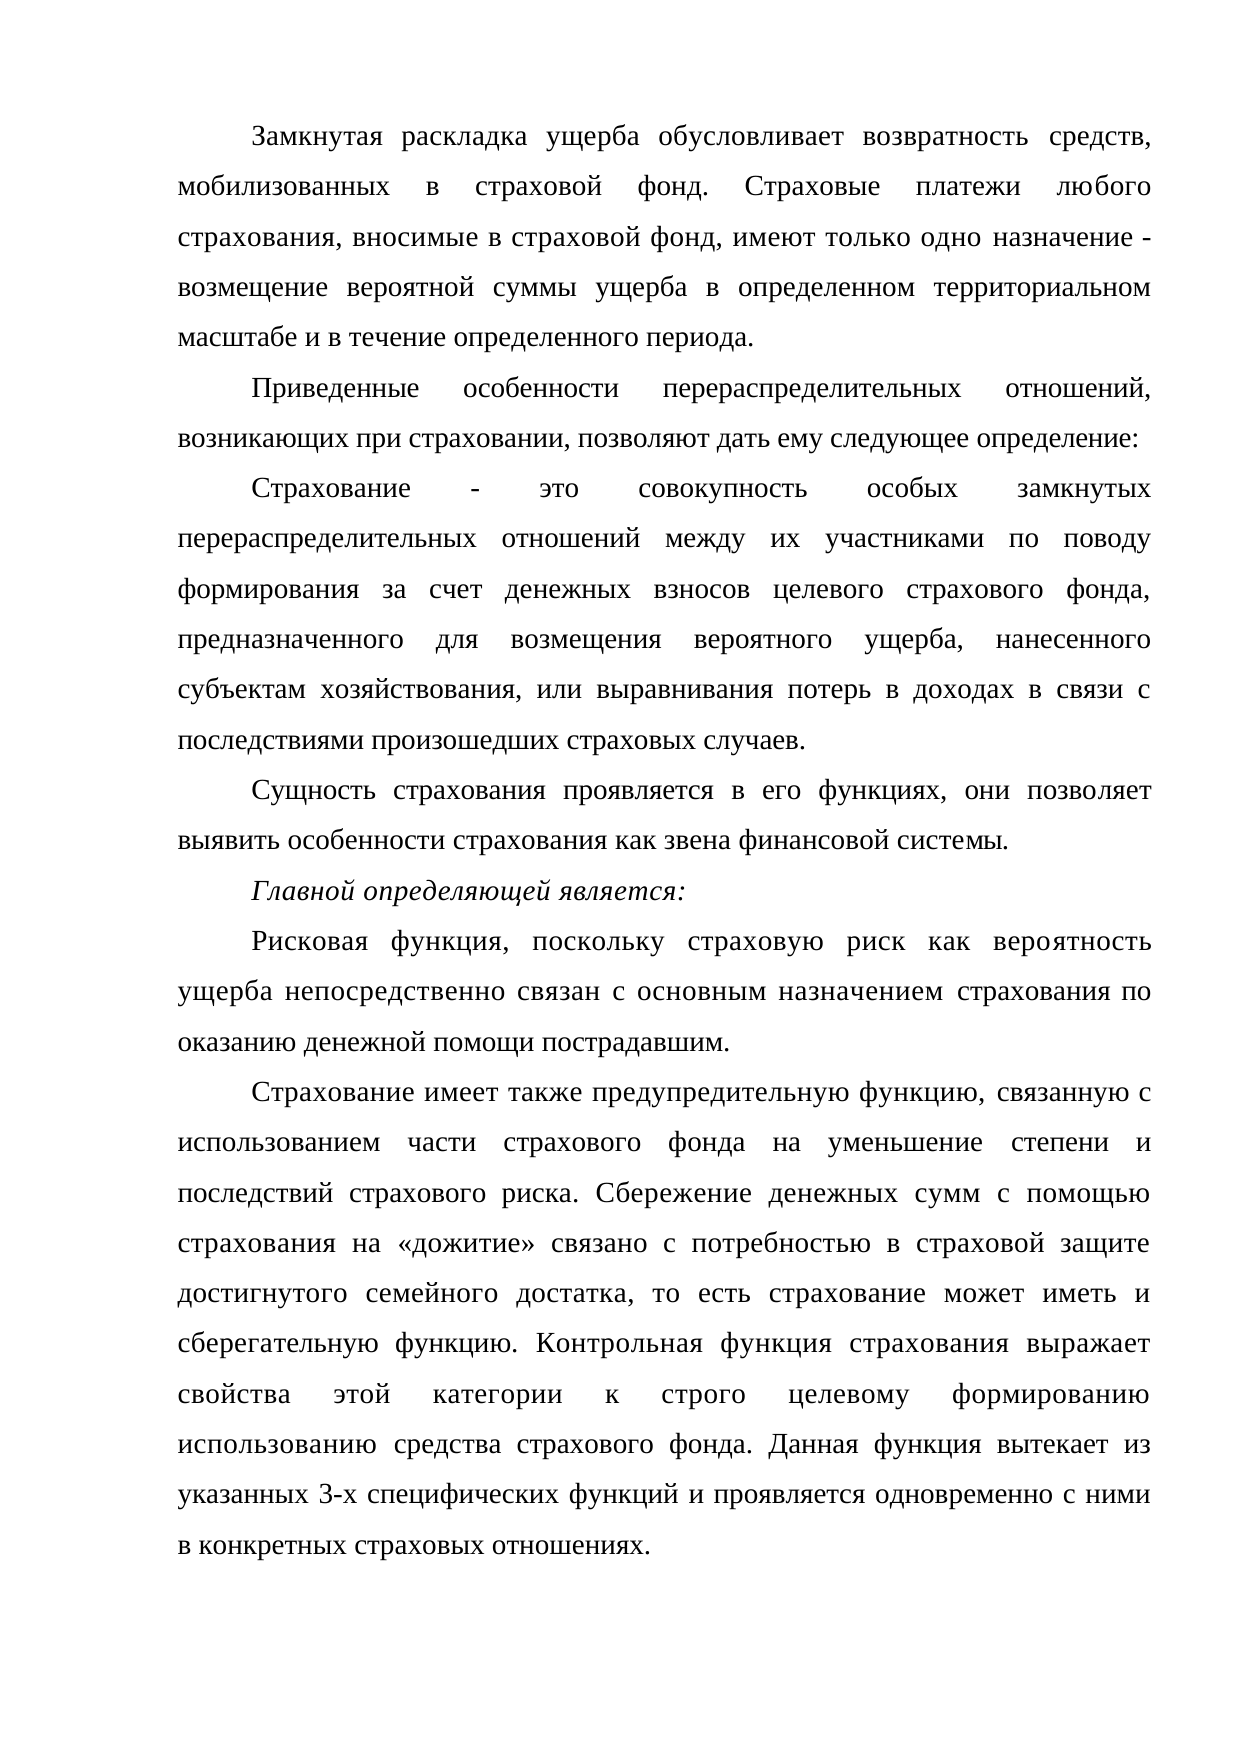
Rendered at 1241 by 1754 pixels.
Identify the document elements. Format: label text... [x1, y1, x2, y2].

text Рисковая функция, поскольку страховую риск как вероятность ущерба непосредственно связан с основным назначением страхования по оказанию денежной помощи пострадавшим. [177, 923, 1152, 1057]
text Сущность страхования проявляется в его функциях, они позволяет выявить особенности страхования как звена финансовой системы. [177, 772, 1152, 856]
text Страхование имеет также предупредительную функцию, связанную с использованием части страхового фонда на уменьшение степени и последствий страхового риска. Сбережение денежных сумм с помощью страхования на «дожитие» связано с потребностью в страховой защите достигнутого семейного достатка, то есть страхование может иметь и сберегательную функцию. Контрольная функция страхования выражает свойства этой категории к строго целевому формированию использованию средства страхового фонда. Данная функция вытекает из указанных 3-х специфических функций и проявляется одновременно с ними в конкретных страховых отношениях. [177, 1074, 1152, 1560]
text Главной определяющей является: [177, 873, 1152, 906]
text Замкнутая раскладка ущерба обусловливает возвратность средств, мобилизованных в страховой фонд. Страховые платежи любого страхования, вносимые в страховой фонд, имеют только одно назначение - возмещение вероятной суммы ущерба в определенном территориальном масштабе и в течение определенного периода. [177, 118, 1152, 353]
text Страхование - это совокупность особых замкнутых перераспределительных отношений между их участниками по поводу формирования за счет денежных взносов целевого страхового фонда, предназначенного для возмещения вероятного ущерба, нанесенного субъектам хозяйствования, или выравнивания потерь в доходах в связи с последствиями произошедших страховых случаев. [177, 470, 1152, 755]
text Приведенные особенности перераспределительных отношений, возникающих при страховании, позволяют дать ему следующее определение: [177, 370, 1152, 453]
